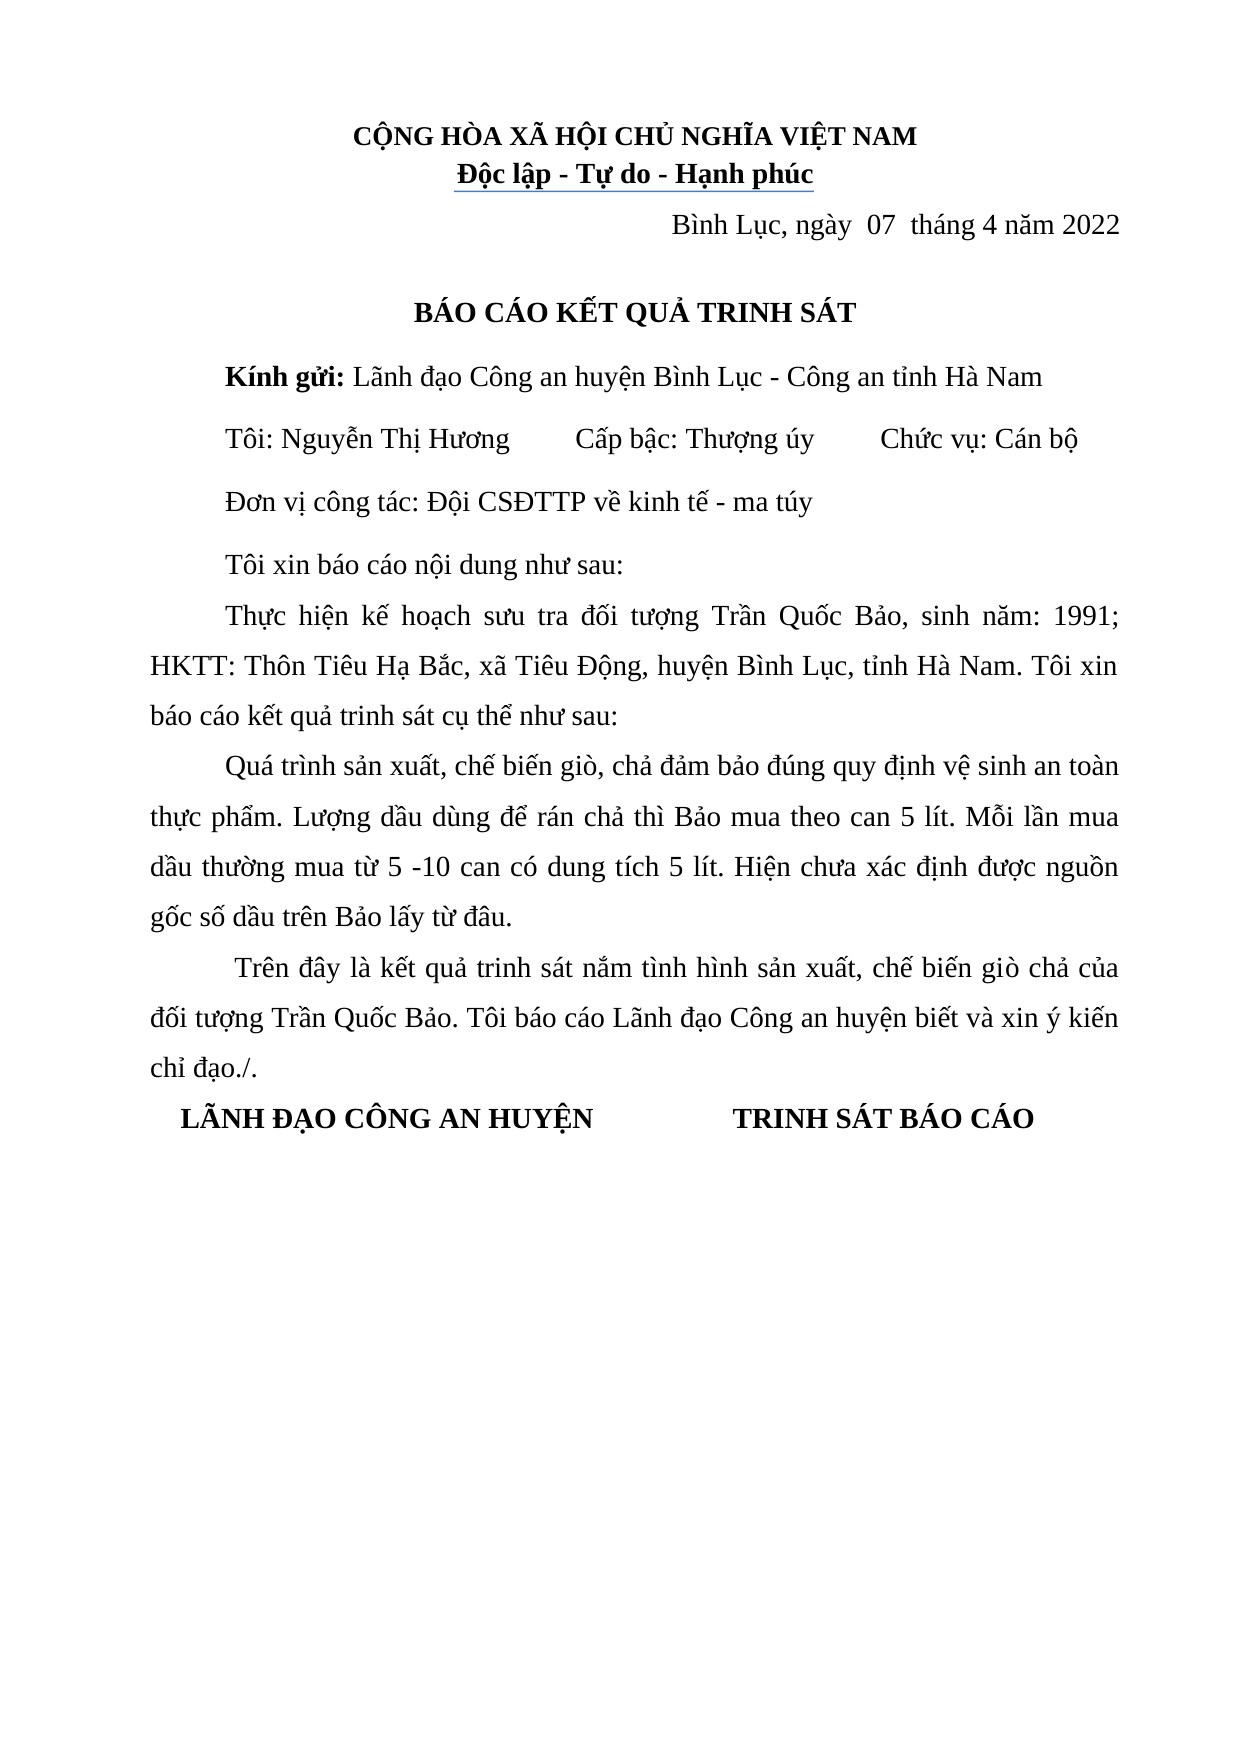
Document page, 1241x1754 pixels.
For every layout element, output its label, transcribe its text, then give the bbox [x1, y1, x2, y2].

text Tôi: Nguyễn Thị Hương Cấp bậc: Thượng úy Chức vụ: Cán bộ [150, 422, 1120, 455]
table_header LÃNH ĐẠO CÔNG AN HUYỆN [139, 1101, 635, 1336]
text CỘNG HÒA XÃ HỘI CHỦ NGHĨA VIỆT NAM [150, 120, 1120, 151]
text Quá trình sản xuất, chế biến giò, chả đảm bảo đúng quy định vệ sinh an toàn thực phẩm. Lượng dầu dùng để rán chả thì Bảo mua theo can 5 lít. Mỗi lần mua dầu thường mua từ 5 -10 can có dung tích 5 lít. Hiện chưa xác định được nguồn gốc số dầu trên Bảo lấy từ đâu. [150, 748, 1120, 933]
text Bình Lục, ngày 07 tháng 4 năm 2022 [150, 207, 1120, 240]
text Độc lập - Tự do - Hạnh phúc [150, 156, 1120, 189]
text Tôi xin báo cáo nội dung như sau: [150, 547, 1120, 581]
text Thực hiện kế hoạch sưu tra đối tượng Trần Quốc Bảo, sinh năm: 1991; HKTT: Thôn Tiêu Hạ Bắc, xã Tiêu Động, huyện Bình Lục, tỉnh Hà Nam. Tôi xin báo cáo kết quả trinh sát cụ thể như sau: [150, 598, 1120, 732]
text Trên đây là kết quả trinh sát nắm tình hình sản xuất, chế biến giò chả của đối tượng Trần Quốc Bảo. Tôi báo cáo Lãnh đạo Công an huyện biết và xin ý kiến chỉ đạo./. [150, 950, 1120, 1084]
text Kính gửi: Lãnh đạo Công an huyện Bình Lục - Công an tỉnh Hà Nam [150, 359, 1120, 392]
table_header TRINH SÁT BÁO CÁO [635, 1101, 1132, 1336]
text BÁO CÁO KẾT QUẢ TRINH SÁT [150, 295, 1120, 329]
text Đơn vị công tác: Đội CSĐTTP về kinh tế - ma túy [150, 484, 1120, 518]
